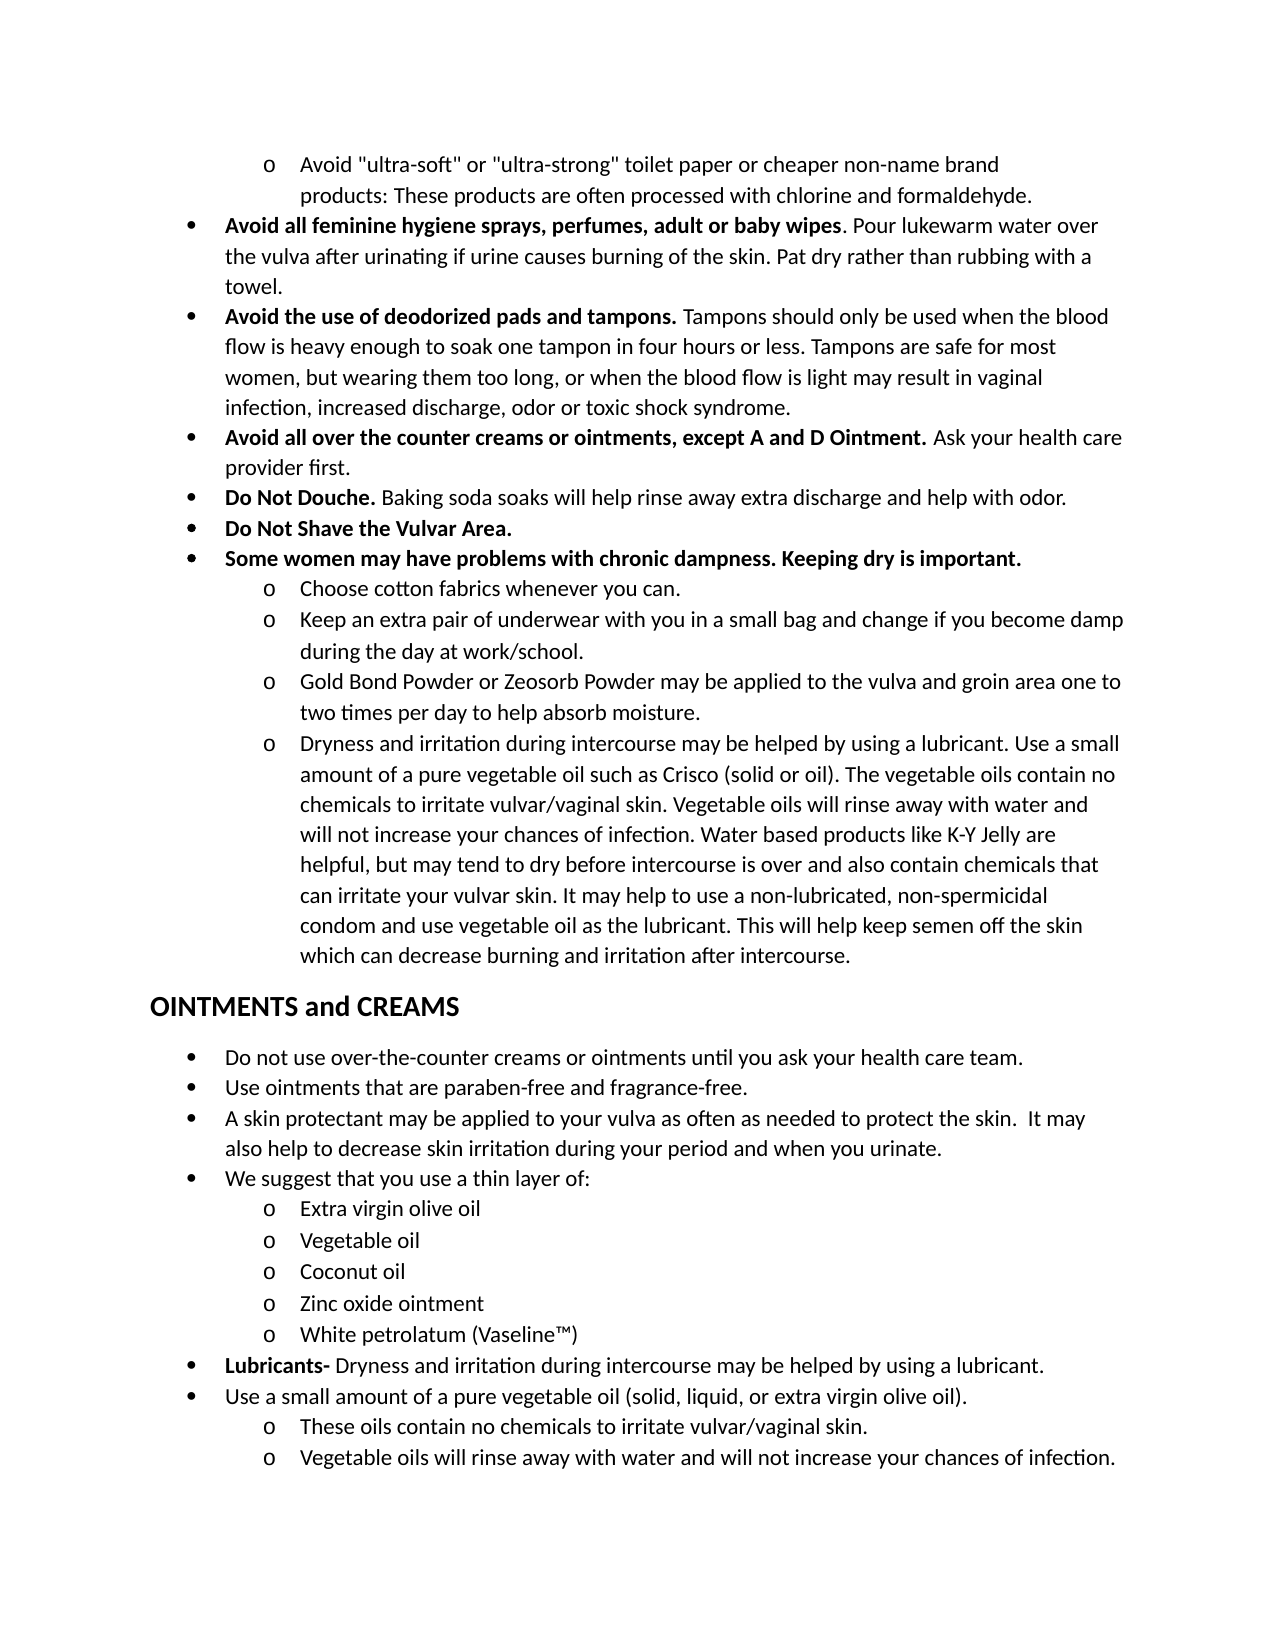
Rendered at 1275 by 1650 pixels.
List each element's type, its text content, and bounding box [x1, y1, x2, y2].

list Do Not Douche. Baking soda soaks will help rinse away extra discharge and help with odor. [187, 483, 1125, 511]
list Coconut oil [262, 1257, 1125, 1286]
list A skin protectant may be applied to your vulva as often as needed to protect the skin. It may also help to decrease skin irritation during your period and when you urinate. [187, 1104, 1125, 1162]
list Vegetable oil [262, 1226, 1125, 1255]
list Avoid the use of deodorized pads and tampons. Tampons should only be used when the blood flow is heavy enough to soak one tampon in four hours or less. Tampons are safe for most women, but wearing them too long, or when the blood flow is light may result in vaginal infection, increased discharge, odor or toxic shock syndrome. [187, 302, 1125, 421]
list Avoid "ultra-soft" or "ultra-strong" toilet paper or cheaper non-name brand products: These products are often processed with chlorine and formaldehyde. [262, 150, 1125, 209]
list Choose cotton fabrics whenever you can. [262, 574, 1125, 603]
list Extra virgin olive oil [262, 1194, 1125, 1223]
list Do Not Shave the Vulvar Area. [187, 514, 1125, 542]
list Avoid all feminine hygiene sprays, perfumes, adult or baby wipes. Pour lukewarm water over the vulva after urinating if urine causes burning of the skin. Pat dry rather than rubbing with a towel. [187, 212, 1125, 300]
list Avoid all over the counter creams or ointments, except A and D Ointment. Ask your health care provider first. [187, 423, 1125, 481]
list Use a small amount of a pure vegetable oil (solid, liquid, or extra virgin olive oil). [187, 1382, 1125, 1410]
list We suggest that you use a thin layer of: [187, 1164, 1125, 1192]
list White petrolatum (Vaseline™) [262, 1320, 1125, 1349]
list Keep an extra pair of underwear with you in a small bag and change if you become damp during the day at work/school. [262, 606, 1125, 665]
list Do not use over-the-counter creams or ointments until you ask your health care team. [187, 1043, 1125, 1071]
list Gold Bond Powder or Zeosorb Powder may be applied to the vulva and groin area one to two times per day to help absorb moisture. [262, 667, 1125, 726]
list Lubricants- Dryness and irritation during intercourse may be helped by using a lubricant. [187, 1352, 1125, 1379]
text OINTMENTS and CREAMS [150, 988, 1125, 1024]
list These oils contain no chemicals to irritate vulvar/vaginal skin. [262, 1412, 1125, 1441]
list Zinc oxide ointment [262, 1289, 1125, 1318]
list Use ointments that are paraben-free and fragrance-free. [187, 1073, 1125, 1101]
list Some women may have problems with chronic dampness. Keeping dry is important. [187, 544, 1125, 572]
list Vegetable oils will rinse away with water and will not increase your chances of infection. [262, 1443, 1125, 1473]
list Dryness and irritation during intercourse may be helped by using a lubricant. Use a small amount of a pure vegetable oil such as Crisco (solid or oil). The vegetable oils contain no chemicals to irritate vulvar/vaginal skin. Vegetable oils will rinse away with water and will not increase your chances of infection. Water based products like K-Y Jelly are helpful, but may tend to dry before intercourse is over and also contain chemicals that can irritate your vulvar skin. It may help to use a non-lubricated, non-spermicidal condom and use vegetable oil as the lubricant. This will help keep semen off the skin which can decrease burning and irritation after intercourse. [262, 729, 1125, 969]
